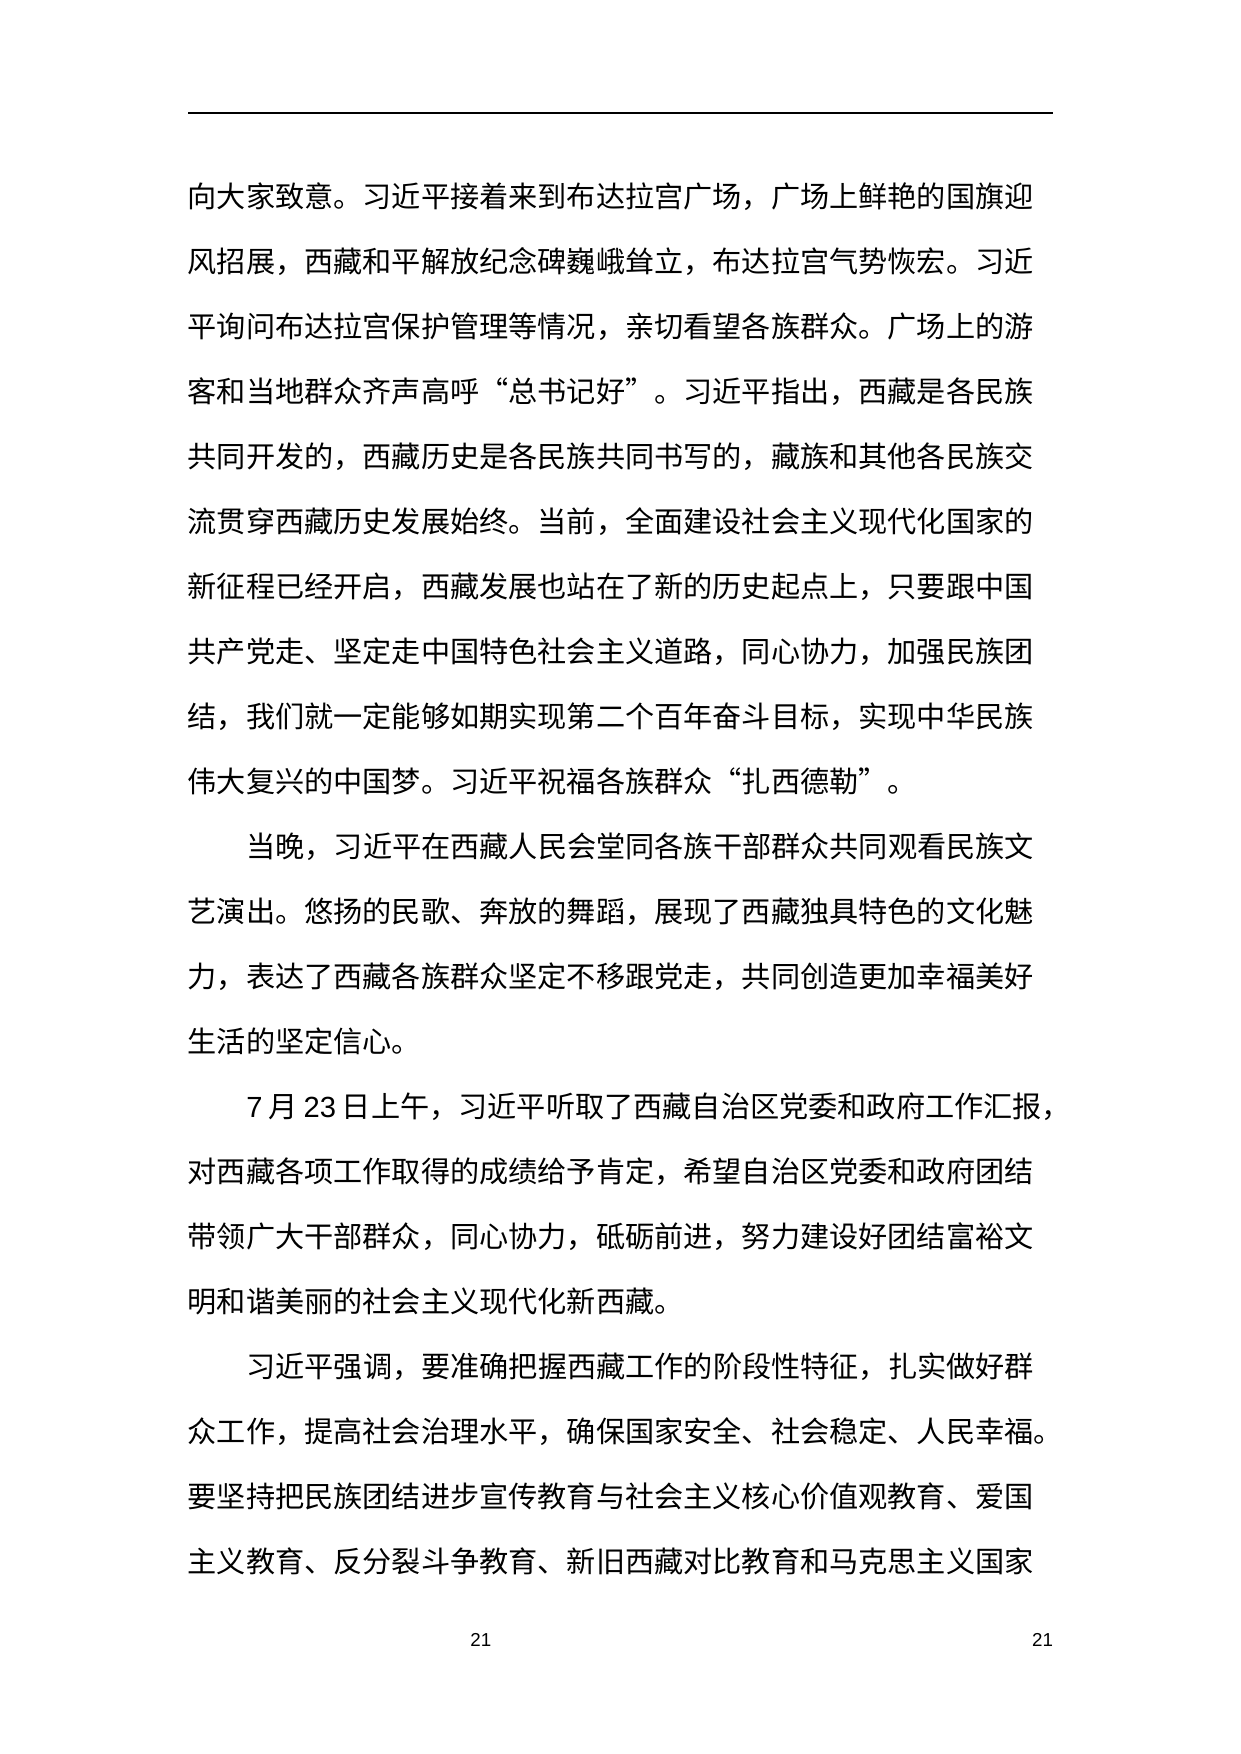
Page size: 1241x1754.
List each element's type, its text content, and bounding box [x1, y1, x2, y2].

text 当晚，习近平在西藏人民会堂同各族干部群众共同观看民族文艺演出。悠扬的民歌、奔放的舞蹈，展现了西藏独具特色的文化魅力，表达了西藏各族群众坚定不移跟党走，共同创造更加幸福美好生活的坚定信心。 [187, 812, 1053, 1072]
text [187, 1332, 1053, 1592]
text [187, 162, 1053, 812]
text 7月23日上午，习近平听取了西藏自治区党委和政府工作汇报，对西藏各项工作取得的成绩给予肯定，希望自治区党委和政府团结带领广大干部群众，同心协力，砥砺前进，努力建设好团结富裕文明和谐美丽的社会主义现代化新西藏。 [187, 1072, 1053, 1332]
